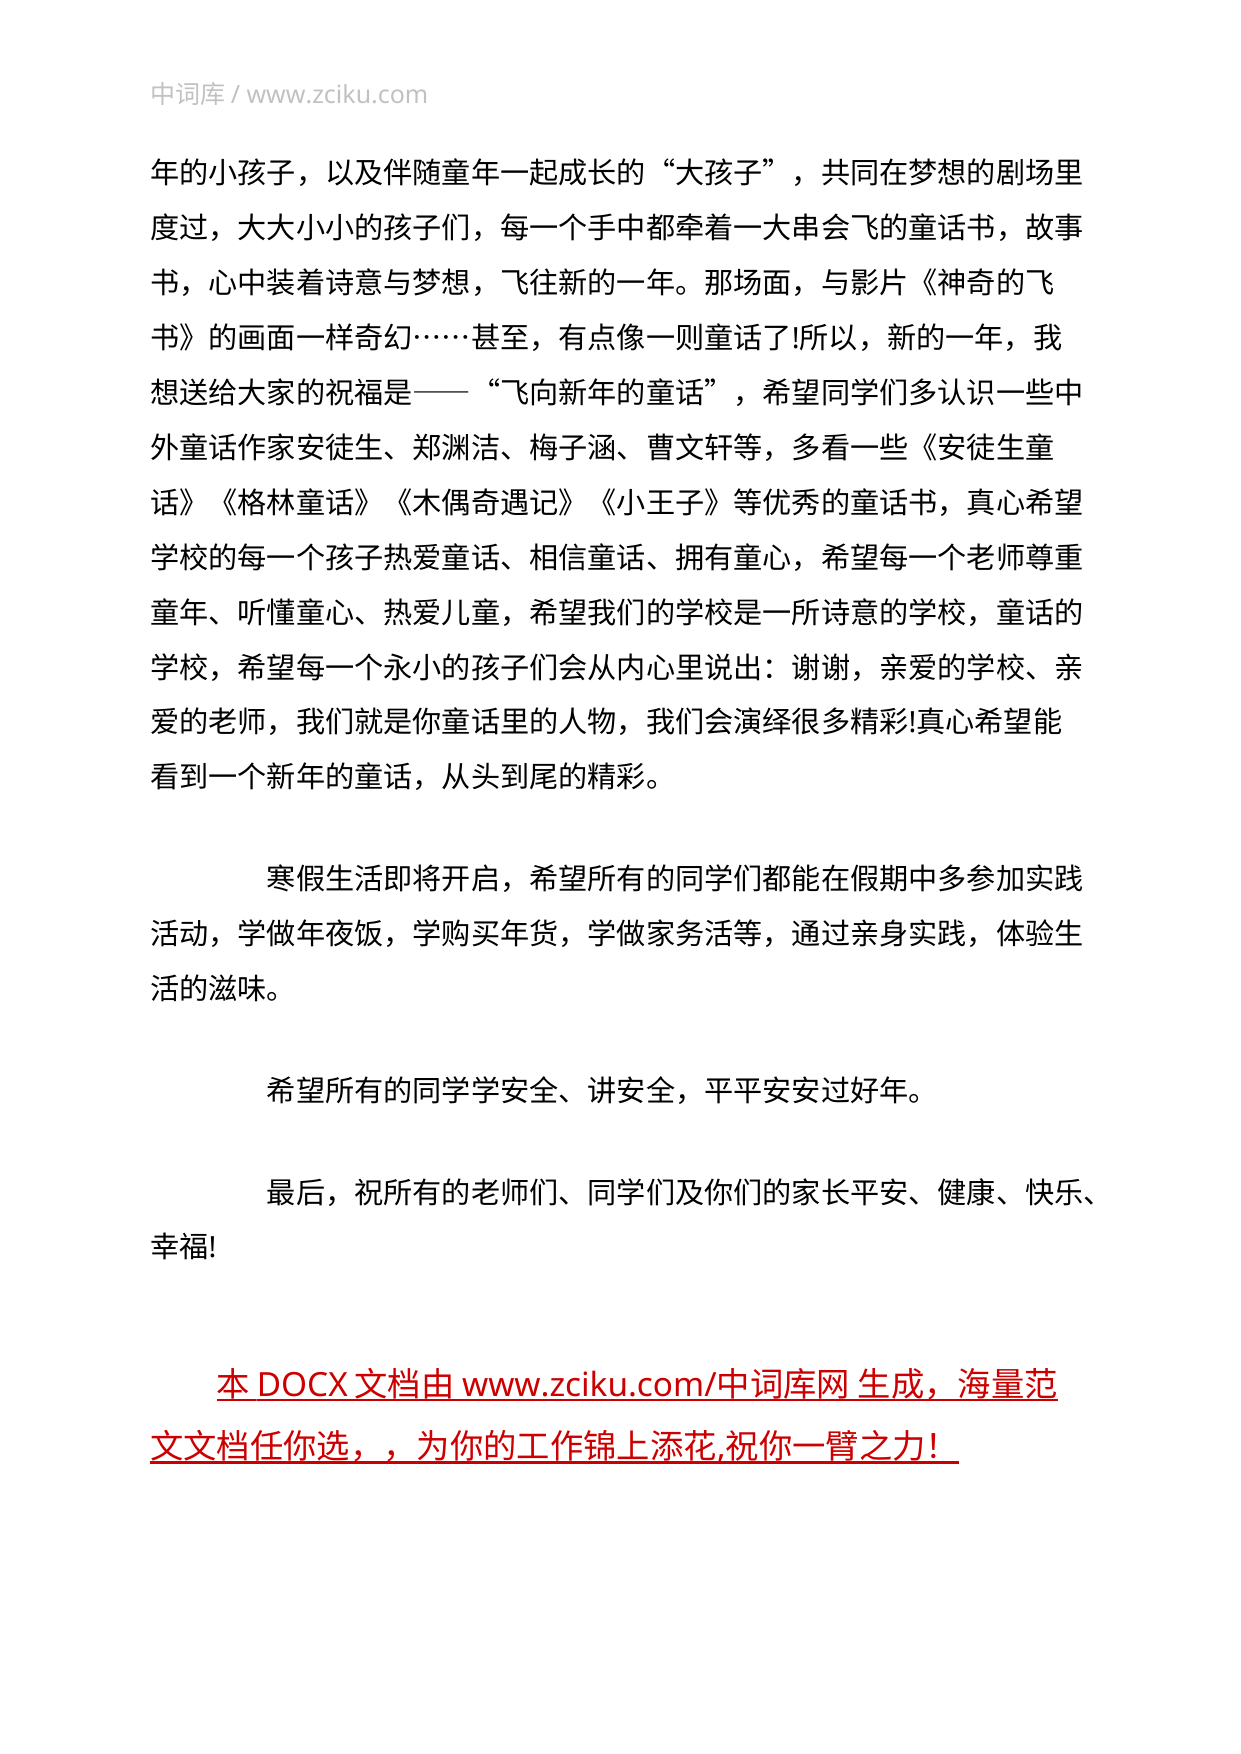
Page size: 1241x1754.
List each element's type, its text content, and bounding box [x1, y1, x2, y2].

text 最后，祝所有的老师们、同学们及你们的家长平安、健康、快乐、幸福! [150, 1169, 1090, 1266]
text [150, 150, 1090, 796]
text 寒假生活即将开启，希望所有的同学们都能在假期中多参加实践活动，学做年夜饭，学购买年货，学做家务活等，通过亲身实践，体验生活的滋味。 [150, 856, 1090, 1008]
text 希望所有的同学学安全、讲安全，平平安安过好年。 [150, 1067, 1090, 1110]
text 本DOCX文档由 www.zciku.com/中词库网 生成，海量范文文档任你选，，为你的工作锦上添花,祝你一臂之力！ [150, 1357, 1090, 1468]
